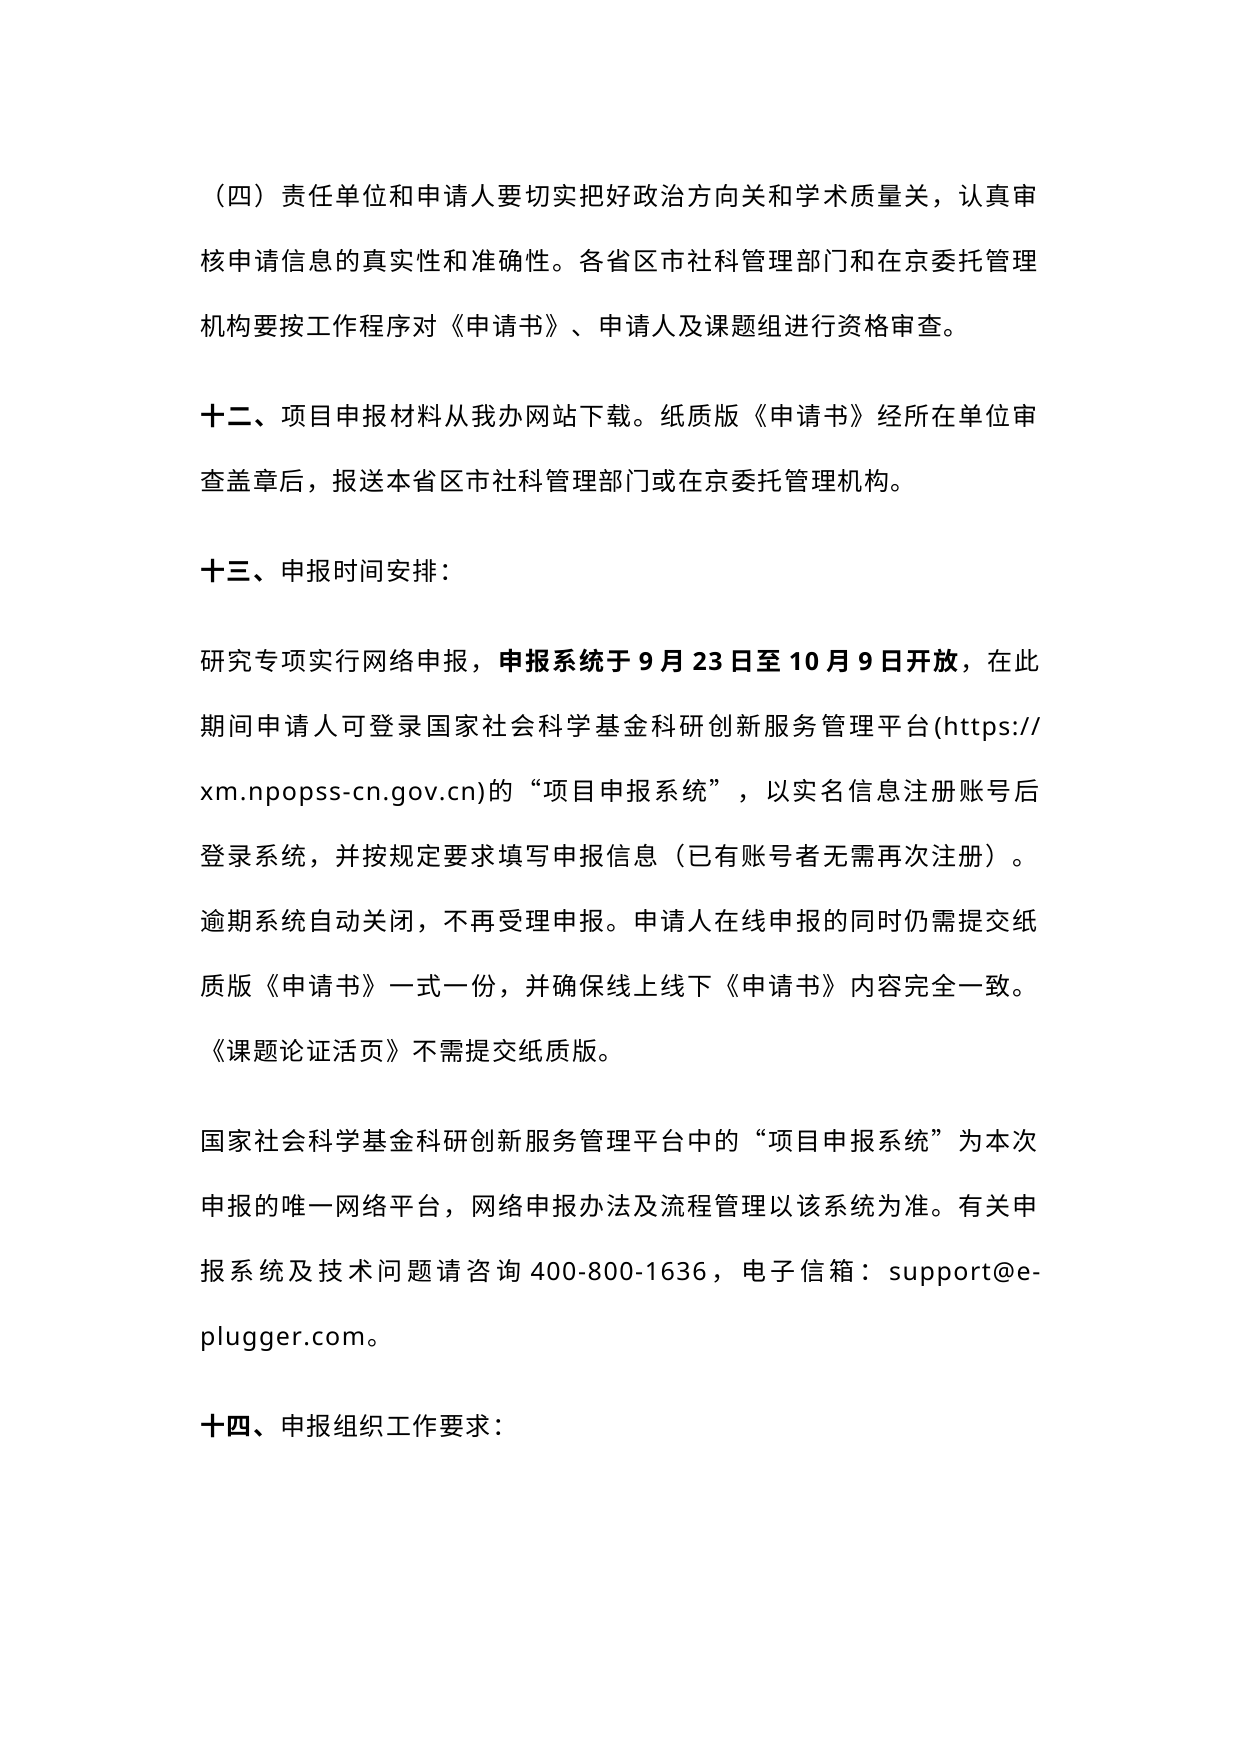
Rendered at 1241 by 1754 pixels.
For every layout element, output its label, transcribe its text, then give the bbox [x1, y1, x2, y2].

text 十二、项目申报材料从我办网站下载。纸质版《申请书》经所在单位审查盖章后，报送本省区市社科管理部门或在京委托管理机构。 [200, 382, 1040, 512]
text 研究专项实行网络申报，申报系统于9月23日至10月9日开放，在此期间申请人可登录国家社会科学基金科研创新服务管理平台(https://xm.npopss-cn.gov.cn)的“项目申报系统”，以实名信息注册账号后登录系统，并按规定要求填写申报信息（已有账号者无需再次注册）。逾期系统自动关闭，不再受理申报。申请人在线申报的同时仍需提交纸质版《申请书》一式一份，并确保线上线下《申请书》内容完全一致。《课题论证活页》不需提交纸质版。 [200, 627, 1040, 1082]
text 国家社会科学基金科研创新服务管理平台中的“项目申报系统”为本次申报的唯一网络平台，网络申报办法及流程管理以该系统为准。有关申报系统及技术问题请咨询400-800-1636，电子信箱：support@e-plugger.com。 [200, 1107, 1040, 1367]
text （四）责任单位和申请人要切实把好政治方向关和学术质量关，认真审核申请信息的真实性和准确性。各省区市社科管理部门和在京委托管理机构要按工作程序对《申请书》、申请人及课题组进行资格审查。 [200, 162, 1040, 357]
text 十四、申报组织工作要求： [200, 1392, 1040, 1457]
text 十三、申报时间安排： [200, 537, 1040, 602]
